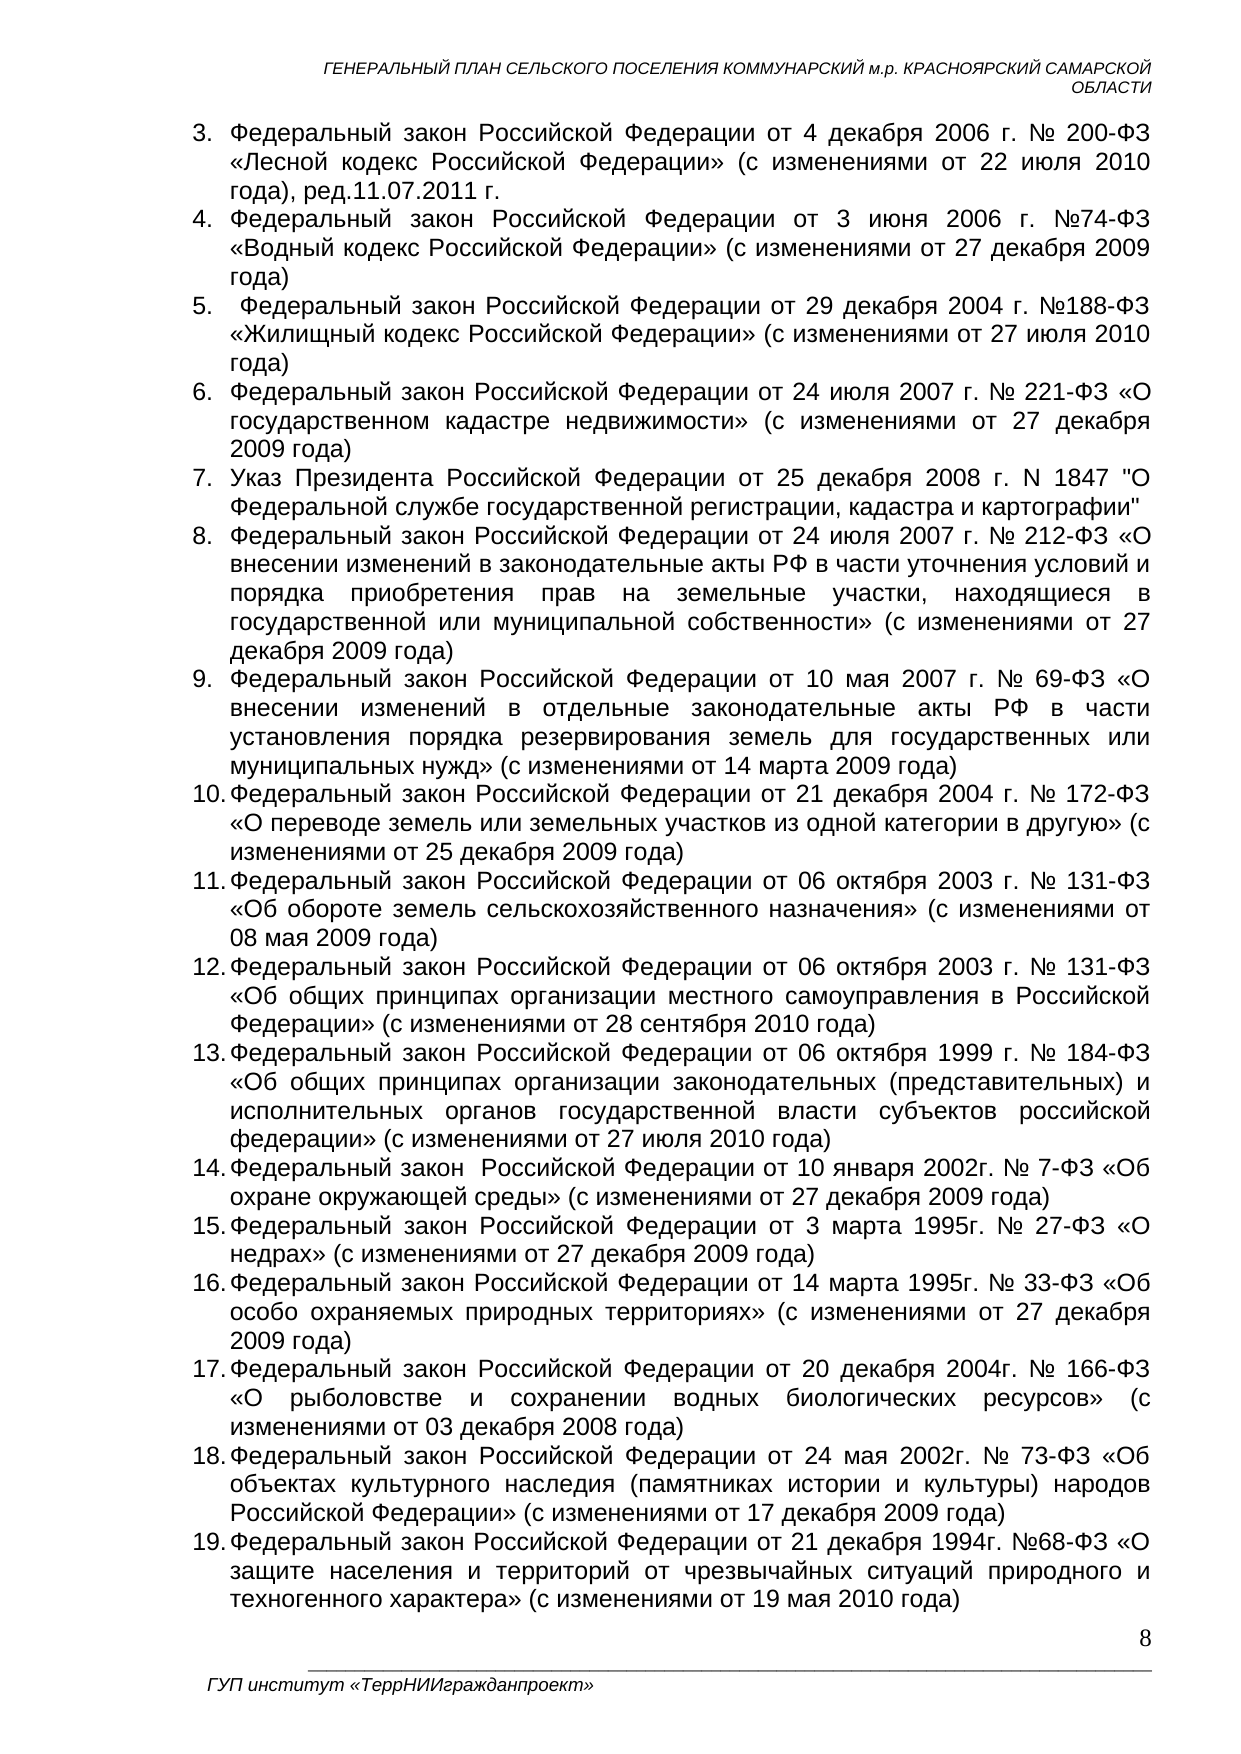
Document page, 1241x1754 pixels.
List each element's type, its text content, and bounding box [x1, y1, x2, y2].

list Федеральный закон Российской Федерации от 06 октября 2003 г. № 131-ФЗ «Об общих принципах организации местного самоуправления в Российской Федерации» (с изменениями от 28 сентября 2010 года) [192, 952, 1152, 1038]
list Федеральный закон Российской Федерации от 10 мая 2007 г. № 69-ФЗ «О внесении изменений в отдельные законодательные акты РФ в части установления порядка резервирования земель для государственных или муниципальных нужд» (с изменениями от 14 марта 2009 года) [192, 664, 1152, 779]
list Федеральный закон Российской Федерации от 24 июля 2007 г. № 212-ФЗ «О внесении изменений в законодательные акты РФ в части уточнения условий и порядка приобретения прав на земельные участки, находящиеся в государственной или муниципальной собственности» (с изменениями от 27 декабря 2009 года) [192, 521, 1152, 664]
list Федеральный закон Российской Федерации от 4 декабря 2006 г. № 200-ФЗ «Лесной кодекс Российской Федерации» (с изменениями от 22 июля 2010 года), ред.11.07.2011 г. [192, 118, 1152, 204]
list Федеральный закон Российской Федерации от 29 декабря 2004 г. №188-ФЗ «Жилищный кодекс Российской Федерации» (с изменениями от 27 июля 2010 года) [192, 291, 1152, 377]
list Федеральный закон Российской Федерации от 14 марта 1995г. № 33-ФЗ «Об особо охраняемых природных территориях» (с изменениями от 27 декабря 2009 года) [192, 1268, 1152, 1354]
list Указ Президента Российской Федерации от 25 декабря 2008 г. N 1847 "О Федеральной службе государственной регистрации, кадастра и картографии" [192, 463, 1152, 521]
list Федеральный закон Российской Федерации от 10 января 2002г. № 7-ФЗ «Об охране окружающей среды» (с изменениями от 27 декабря 2009 года) [192, 1153, 1152, 1211]
list Федеральный закон Российской Федерации от 21 декабря 2004 г. № 172-ФЗ «О переводе земель или земельных участков из одной категории в другую» (с изменениями от 25 декабря 2009 года) [192, 779, 1152, 866]
list Федеральный закон Российской Федерации от 20 декабря 2004г. № 166-ФЗ «О рыболовстве и сохранении водных биологических ресурсов» (с изменениями от 03 декабря 2008 года) [192, 1354, 1152, 1441]
list Федеральный закон Российской Федерации от 24 июля 2007 г. № 221-ФЗ «О государственном кадастре недвижимости» (с изменениями от 27 декабря 2009 года) [192, 377, 1152, 463]
list Федеральный закон Российской Федерации от 3 июня 2006 г. №74-ФЗ «Водный кодекс Российской Федерации» (с изменениями от 27 декабря 2009 года) [192, 204, 1152, 291]
list Федеральный закон Российской Федерации от 3 марта 1995г. № 27-ФЗ «О недрах» (с изменениями от 27 декабря 2009 года) [192, 1211, 1152, 1268]
list Федеральный закон Российской Федерации от 06 октября 1999 г. № 184-ФЗ «Об общих принципах организации законодательных (представительных) и исполнительных органов государственной власти субъектов российской федерации» (с изменениями от 27 июля 2010 года) [192, 1038, 1152, 1153]
list Федеральный закон Российской Федерации от 24 мая 2002г. № 73-ФЗ «Об объектах культурного наследия (памятниках истории и культуры) народов Российской Федерации» (с изменениями от 17 декабря 2009 года) [192, 1441, 1152, 1527]
list Федеральный закон Российской Федерации от 06 октября 2003 г. № 131-ФЗ «Об обороте земель сельскохозяйственного назначения» (с изменениями от 08 мая 2009 года) [192, 866, 1152, 952]
list Федеральный закон Российской Федерации от 21 декабря 1994г. №68-ФЗ «О защите населения и территорий от чрезвычайных ситуаций природного и техногенного характера» (с изменениями от 19 мая 2010 года) [192, 1527, 1152, 1613]
